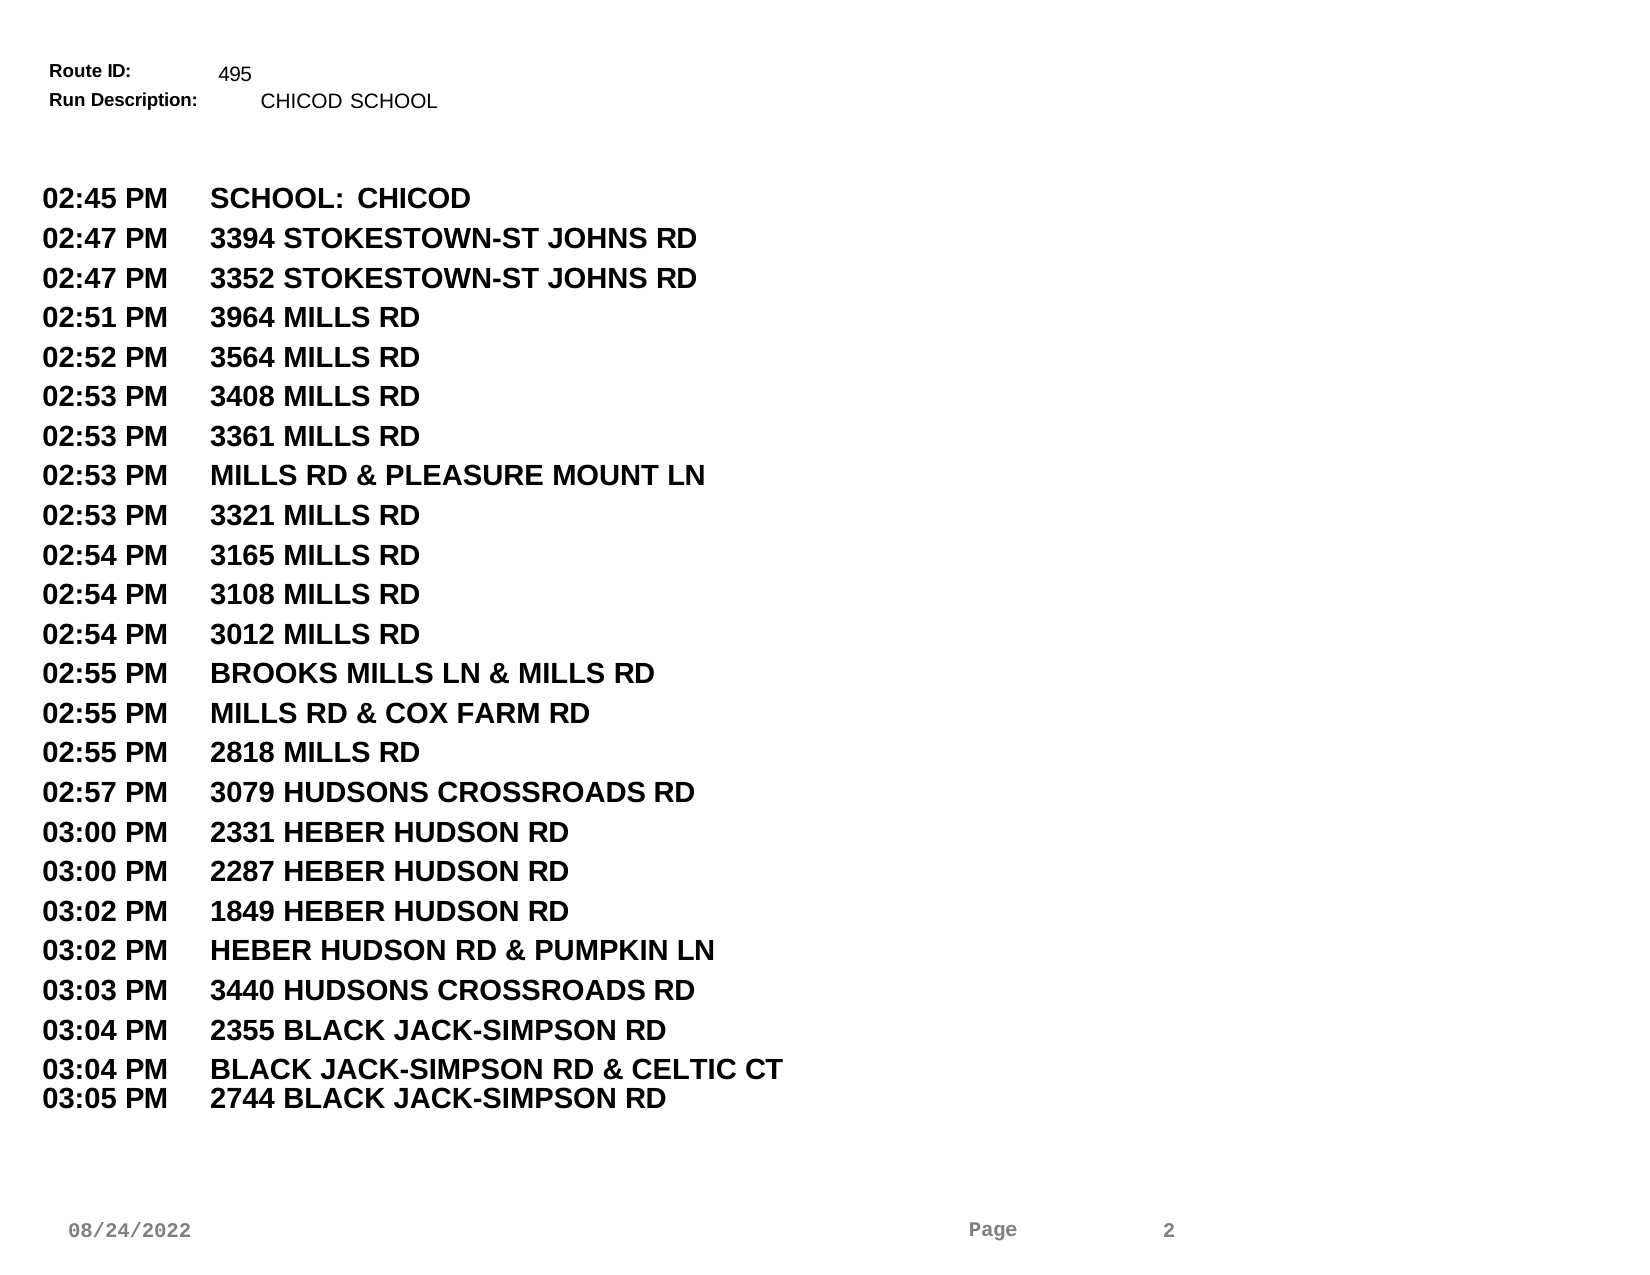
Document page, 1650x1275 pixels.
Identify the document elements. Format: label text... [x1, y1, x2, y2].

table_header 02:45 PM [42, 178, 191, 217]
table_cell 03:02 PM [42, 890, 191, 930]
table_cell 03:00 PM [42, 851, 191, 890]
table_cell 02:54 PM [42, 574, 191, 613]
table_cell 03:05 PM [42, 1088, 191, 1123]
table_cell 02:47 PM [42, 257, 191, 296]
table_cell MILLS RD & PLEASURE MOUNT LN [191, 455, 887, 494]
table_cell 2355 BLACK JACK-SIMPSON RD [191, 1009, 887, 1048]
table_cell 02:55 PM [42, 692, 191, 732]
table_cell 3361 MILLS RD [191, 415, 887, 454]
table_cell 3564 MILLS RD [191, 336, 887, 376]
table_cell 3165 MILLS RD [191, 534, 887, 573]
table_cell 3964 MILLS RD [191, 296, 887, 336]
table_cell 03:00 PM [42, 811, 191, 851]
table_cell MILLS RD & COX FARM RD [191, 692, 887, 732]
table_cell 02:47 PM [42, 217, 191, 257]
table_cell 02:51 PM [42, 296, 191, 336]
table_cell 02:53 PM [42, 415, 191, 454]
table_cell 1849 HEBER HUDSON RD [191, 890, 887, 930]
table_cell 3394 STOKESTOWN-ST JOHNS RD [191, 217, 887, 257]
table_cell 02:57 PM [42, 771, 191, 811]
table_cell BROOKS MILLS LN & MILLS RD [191, 653, 887, 692]
table_cell 3352 STOKESTOWN-ST JOHNS RD [191, 257, 887, 296]
table_cell 2331 HEBER HUDSON RD [191, 811, 887, 851]
table_cell 3108 MILLS RD [191, 574, 887, 613]
table_cell 02:53 PM [42, 494, 191, 534]
table_cell 3079 HUDSONS CROSSROADS RD [191, 771, 887, 811]
table_cell BLACK JACK-SIMPSON RD & CELTIC CT [191, 1048, 887, 1088]
table_cell 3321 MILLS RD [191, 494, 887, 534]
table_cell 2744 BLACK JACK-SIMPSON RD [191, 1088, 887, 1123]
table_cell 02:53 PM [42, 455, 191, 494]
table_header SCHOOL: CHICOD [191, 178, 887, 217]
table_cell 2287 HEBER HUDSON RD [191, 851, 887, 890]
table_cell 3408 MILLS RD [191, 376, 887, 415]
table_cell 3440 HUDSONS CROSSROADS RD [191, 969, 887, 1009]
table_cell 03:04 PM [42, 1009, 191, 1048]
table_cell 02:54 PM [42, 613, 191, 653]
table_cell 2818 MILLS RD [191, 732, 887, 771]
table_cell 03:04 PM [42, 1048, 191, 1088]
table_cell 02:53 PM [42, 376, 191, 415]
subtitle CHICOD SCHOOL [260, 89, 483, 113]
table_cell 02:55 PM [42, 732, 191, 771]
table_cell 3012 MILLS RD [191, 613, 887, 653]
table_cell 03:02 PM [42, 930, 191, 969]
text Run Description: [49, 89, 201, 111]
table_cell 02:52 PM [42, 336, 191, 376]
table_cell 02:55 PM [42, 653, 191, 692]
text 495 [218, 62, 256, 86]
table_cell 03:03 PM [42, 969, 191, 1009]
text Route ID: [49, 59, 201, 81]
table_cell 02:54 PM [42, 534, 191, 573]
table_cell HEBER HUDSON RD & PUMPKIN LN [191, 930, 887, 969]
